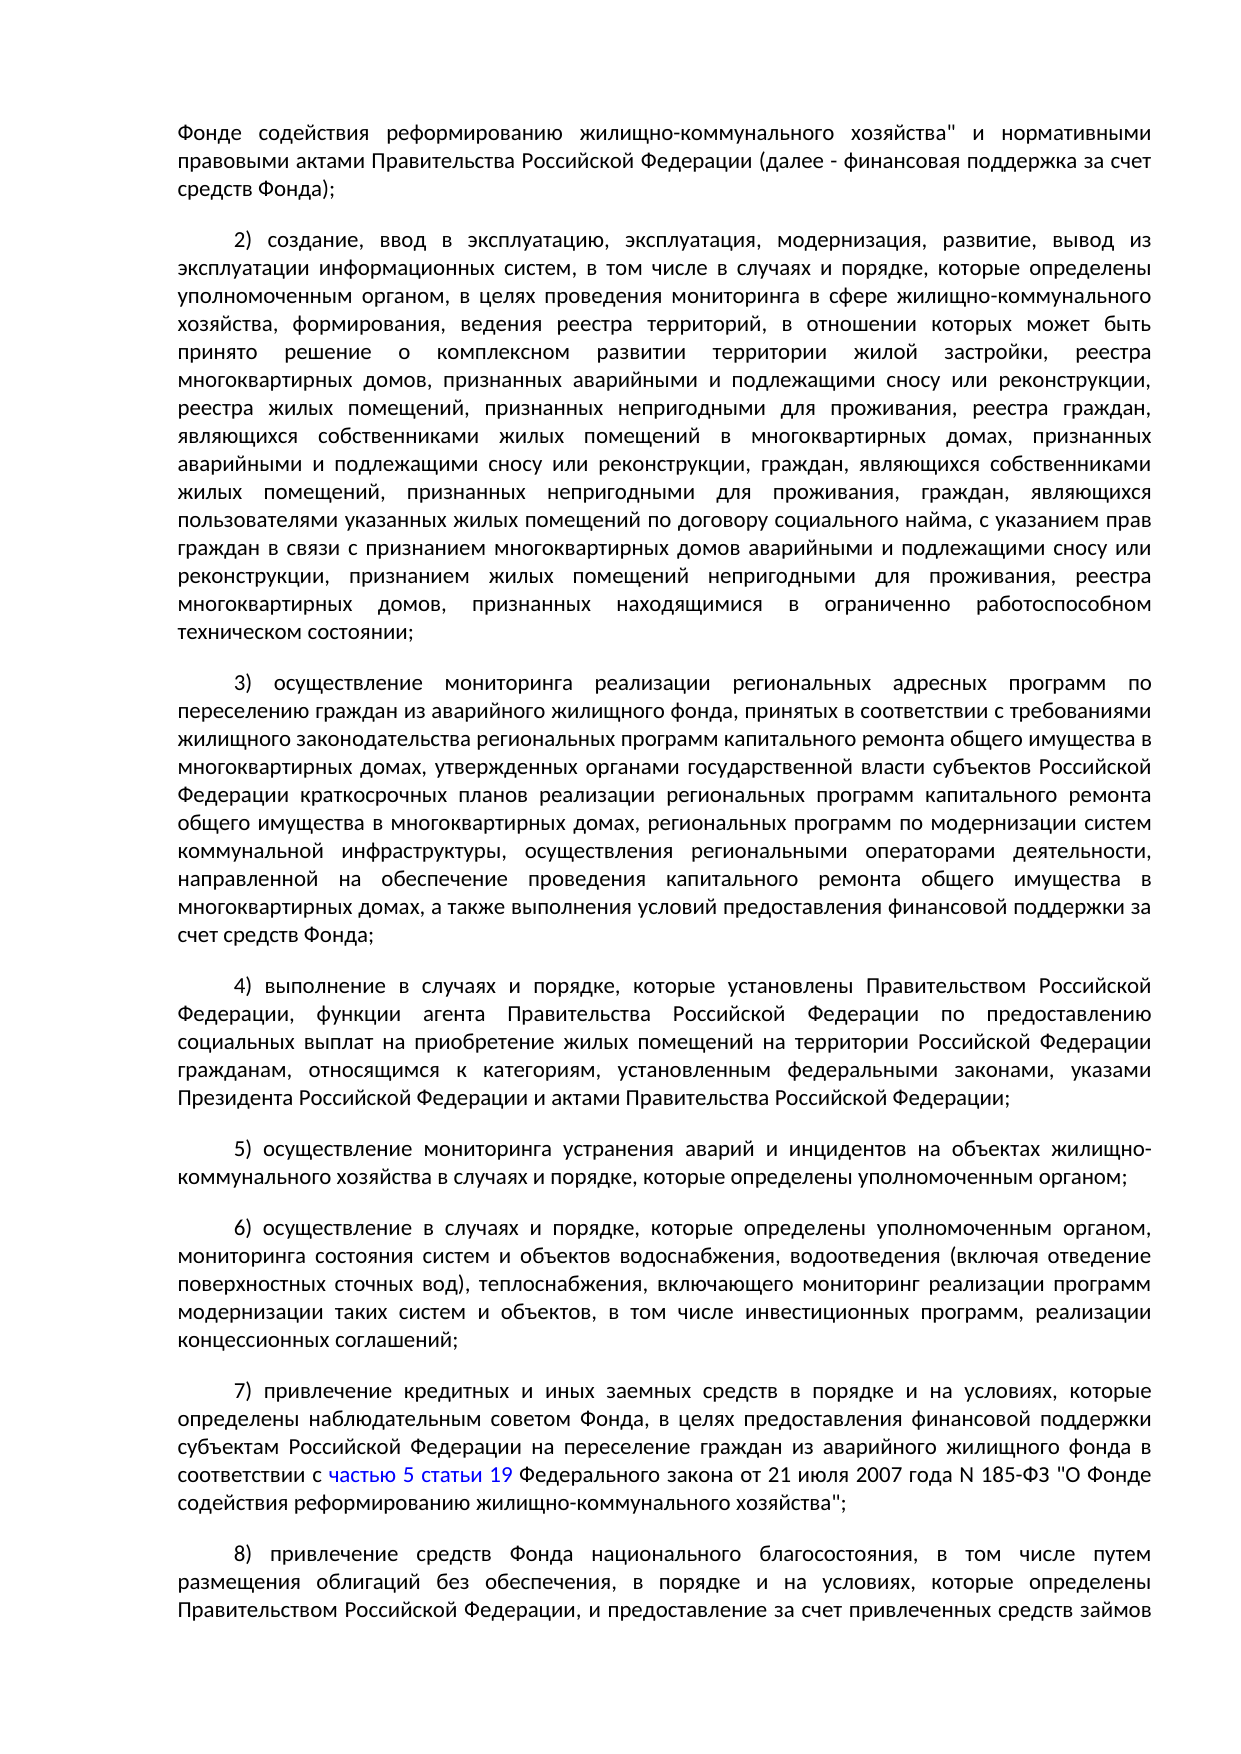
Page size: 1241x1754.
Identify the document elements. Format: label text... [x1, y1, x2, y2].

text 3) осуществление мониторинга реализации региональных адресных программ по переселению граждан из аварийного жилищного фонда, принятых в соответствии с требованиями жилищного законодательства региональных программ капитального ремонта общего имущества в многоквартирных домах, утвержденных органами государственной власти субъектов Российской Федерации краткосрочных планов реализации региональных программ капитального ремонта общего имущества в многоквартирных домах, региональных программ по модернизации систем коммунальной инфраструктуры, осуществления региональными операторами деятельности, направленной на обеспечение проведения капитального ремонта общего имущества в многоквартирных домах, а также выполнения условий предоставления финансовой поддержки за счет средств Фонда; [177, 668, 1152, 948]
text 4) выполнение в случаях и порядке, которые установлены Правительством Российской Федерации, функции агента Правительства Российской Федерации по предоставлению социальных выплат на приобретение жилых помещений на территории Российской Федерации гражданам, относящимся к категориям, установленным федеральными законами, указами Президента Российской Федерации и актами Правительства Российской Федерации; [177, 971, 1152, 1112]
text 2) создание, ввод в эксплуатацию, эксплуатация, модернизация, развитие, вывод из эксплуатации информационных систем, в том числе в случаях и порядке, которые определены уполномоченным органом, в целях проведения мониторинга в сфере жилищно-коммунального хозяйства, формирования, ведения реестра территорий, в отношении которых может быть принято решение о комплексном развитии территории жилой застройки, реестра многоквартирных домов, признанных аварийными и подлежащими сносу или реконструкции, реестра жилых помещений, признанных непригодными для проживания, реестра граждан, являющихся собственниками жилых помещений в многоквартирных домах, признанных аварийными и подлежащими сносу или реконструкции, граждан, являющихся собственниками жилых помещений, признанных непригодными для проживания, граждан, являющихся пользователями указанных жилых помещений по договору социального найма, с указанием прав граждан в связи с признанием многоквартирных домов аварийными и подлежащими сносу или реконструкции, признанием жилых помещений непригодными для проживания, реестра многоквартирных домов, признанных находящимися в ограниченно работоспособном техническом состоянии; [177, 225, 1152, 645]
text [177, 118, 1152, 202]
text 6) осуществление в случаях и порядке, которые определены уполномоченным органом, мониторинга состояния систем и объектов водоснабжения, водоотведения (включая отведение поверхностных сточных вод), теплоснабжения, включающего мониторинг реализации программ модернизации таких систем и объектов, в том числе инвестиционных программ, реализации концессионных соглашений; [177, 1213, 1152, 1353]
text 5) осуществление мониторинга устранения аварий и инцидентов на объектах жилищно-коммунального хозяйства в случаях и порядке, которые определены уполномоченным органом; [177, 1134, 1152, 1191]
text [177, 1539, 1152, 1623]
text 7) привлечение кредитных и иных заемных средств в порядке и на условиях, которые определены наблюдательным советом Фонда, в целях предоставления финансовой поддержки субъектам Российской Федерации на переселение граждан из аварийного жилищного фонда в соответствии с частью 5 статьи 19 Федерального закона от 21 июля 2007 года N 185-ФЗ "О Фонде содействия реформированию жилищно-коммунального хозяйства"; [177, 1376, 1152, 1517]
